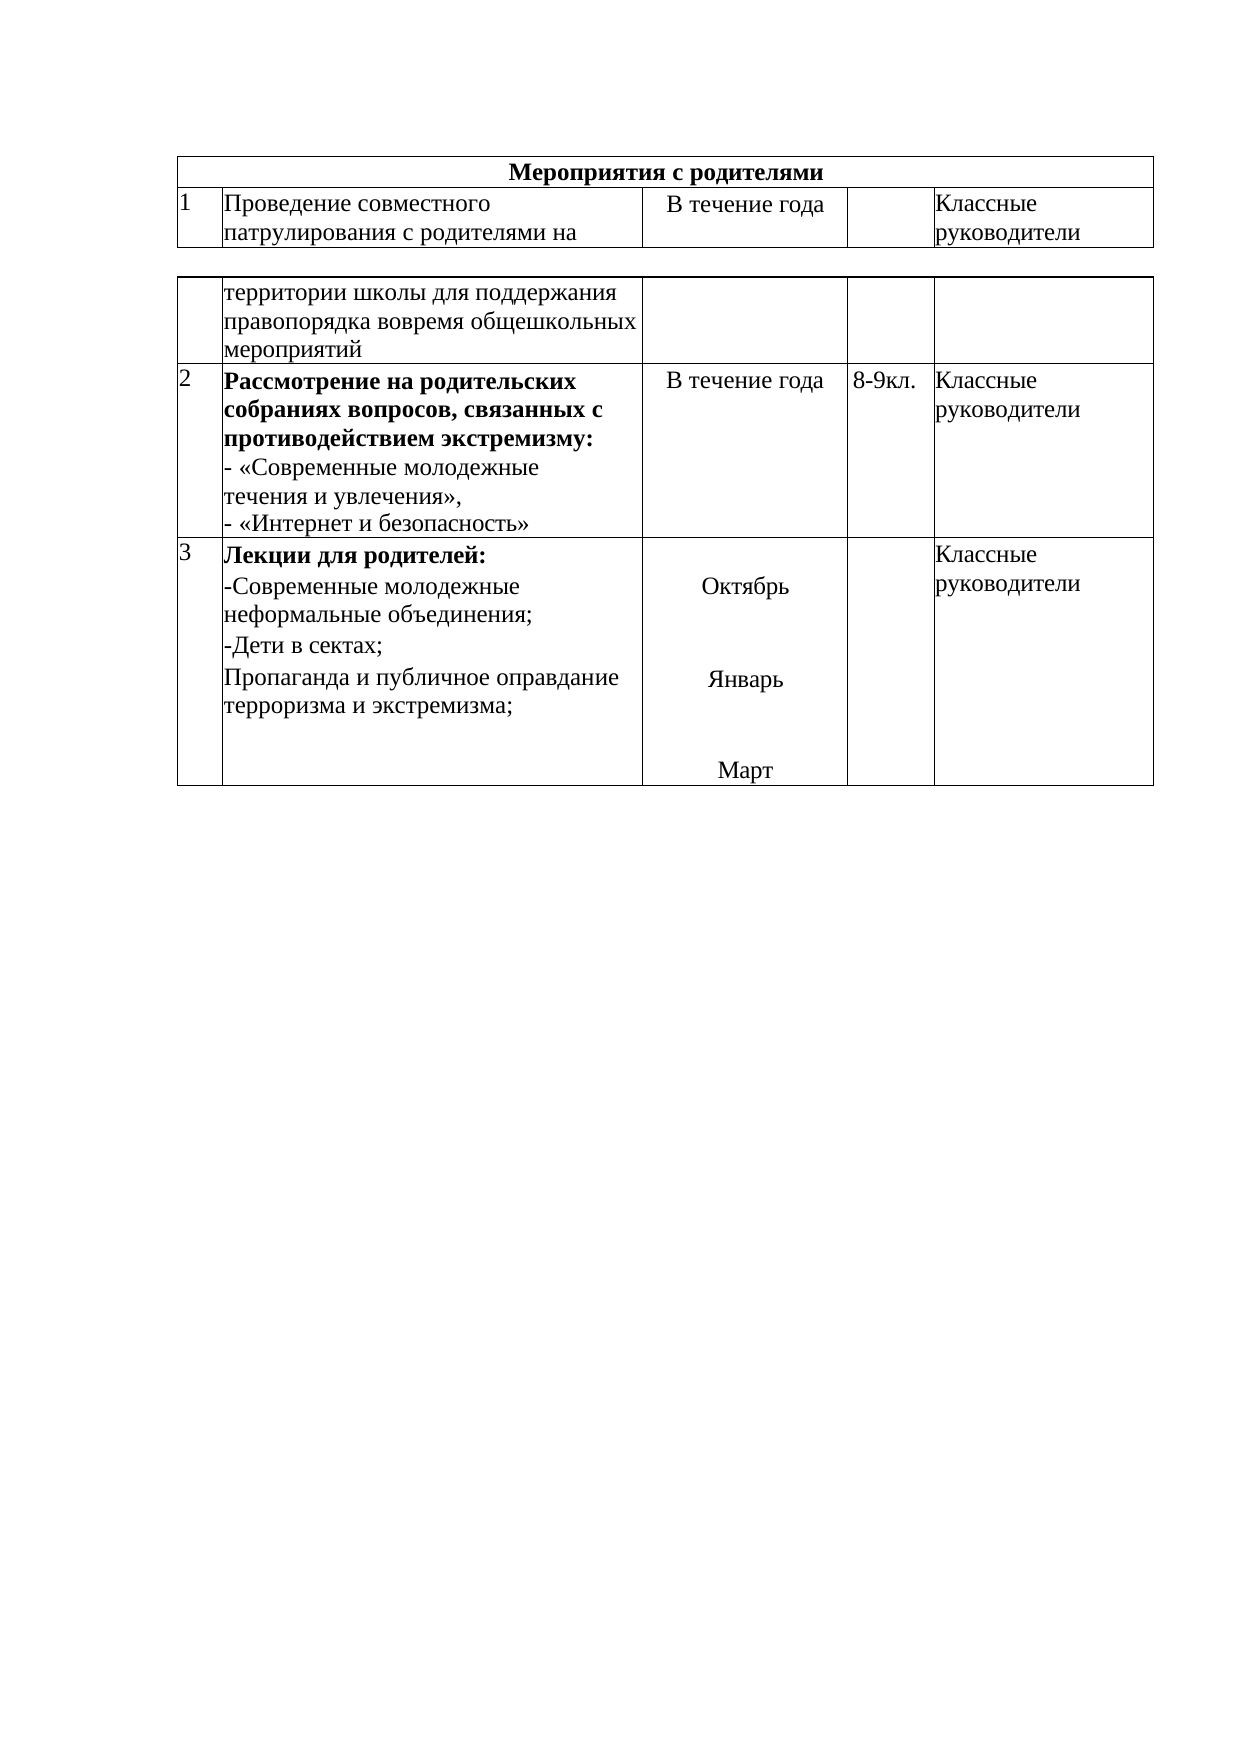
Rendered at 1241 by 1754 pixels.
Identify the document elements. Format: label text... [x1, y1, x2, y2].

table_header [848, 278, 934, 363]
table_cell Октябрь Январь Март [643, 538, 847, 785]
table_cell В течение года [643, 364, 847, 537]
table_cell [848, 538, 934, 785]
table_cell Проведение совместного патрулирования с родителями на [223, 188, 642, 247]
table_cell Классные руководители [935, 188, 1153, 247]
table_cell 3 [178, 538, 222, 785]
table_cell [848, 188, 934, 247]
table_cell Лекции для родителей: -Современные молодежные неформальные объединения; -Дети в сектах; Пропаганда и публичное оправдание терроризма и экстремизма; [223, 538, 642, 785]
table_cell Рассмотрение на родительских собраниях вопросов, связанных с противодействием экстремизму: «Современные молодежные течения и увлечения», «Интернет и безопасность» [223, 364, 642, 537]
table_cell Мероприятия с родителями [178, 157, 1153, 187]
table_header [643, 278, 847, 363]
table_cell 8-9кл. [848, 364, 934, 537]
table_header [178, 278, 222, 363]
table_header территории школы для поддержания правопорядка вовремя общешкольных мероприятий [223, 278, 642, 363]
table_cell 2 [178, 364, 222, 537]
table_cell Классные руководители [935, 364, 1153, 537]
table_header [935, 278, 1153, 363]
table_cell Классные руководители [935, 538, 1153, 785]
table_cell В течение года [643, 188, 847, 247]
table_cell 1 [178, 188, 222, 247]
